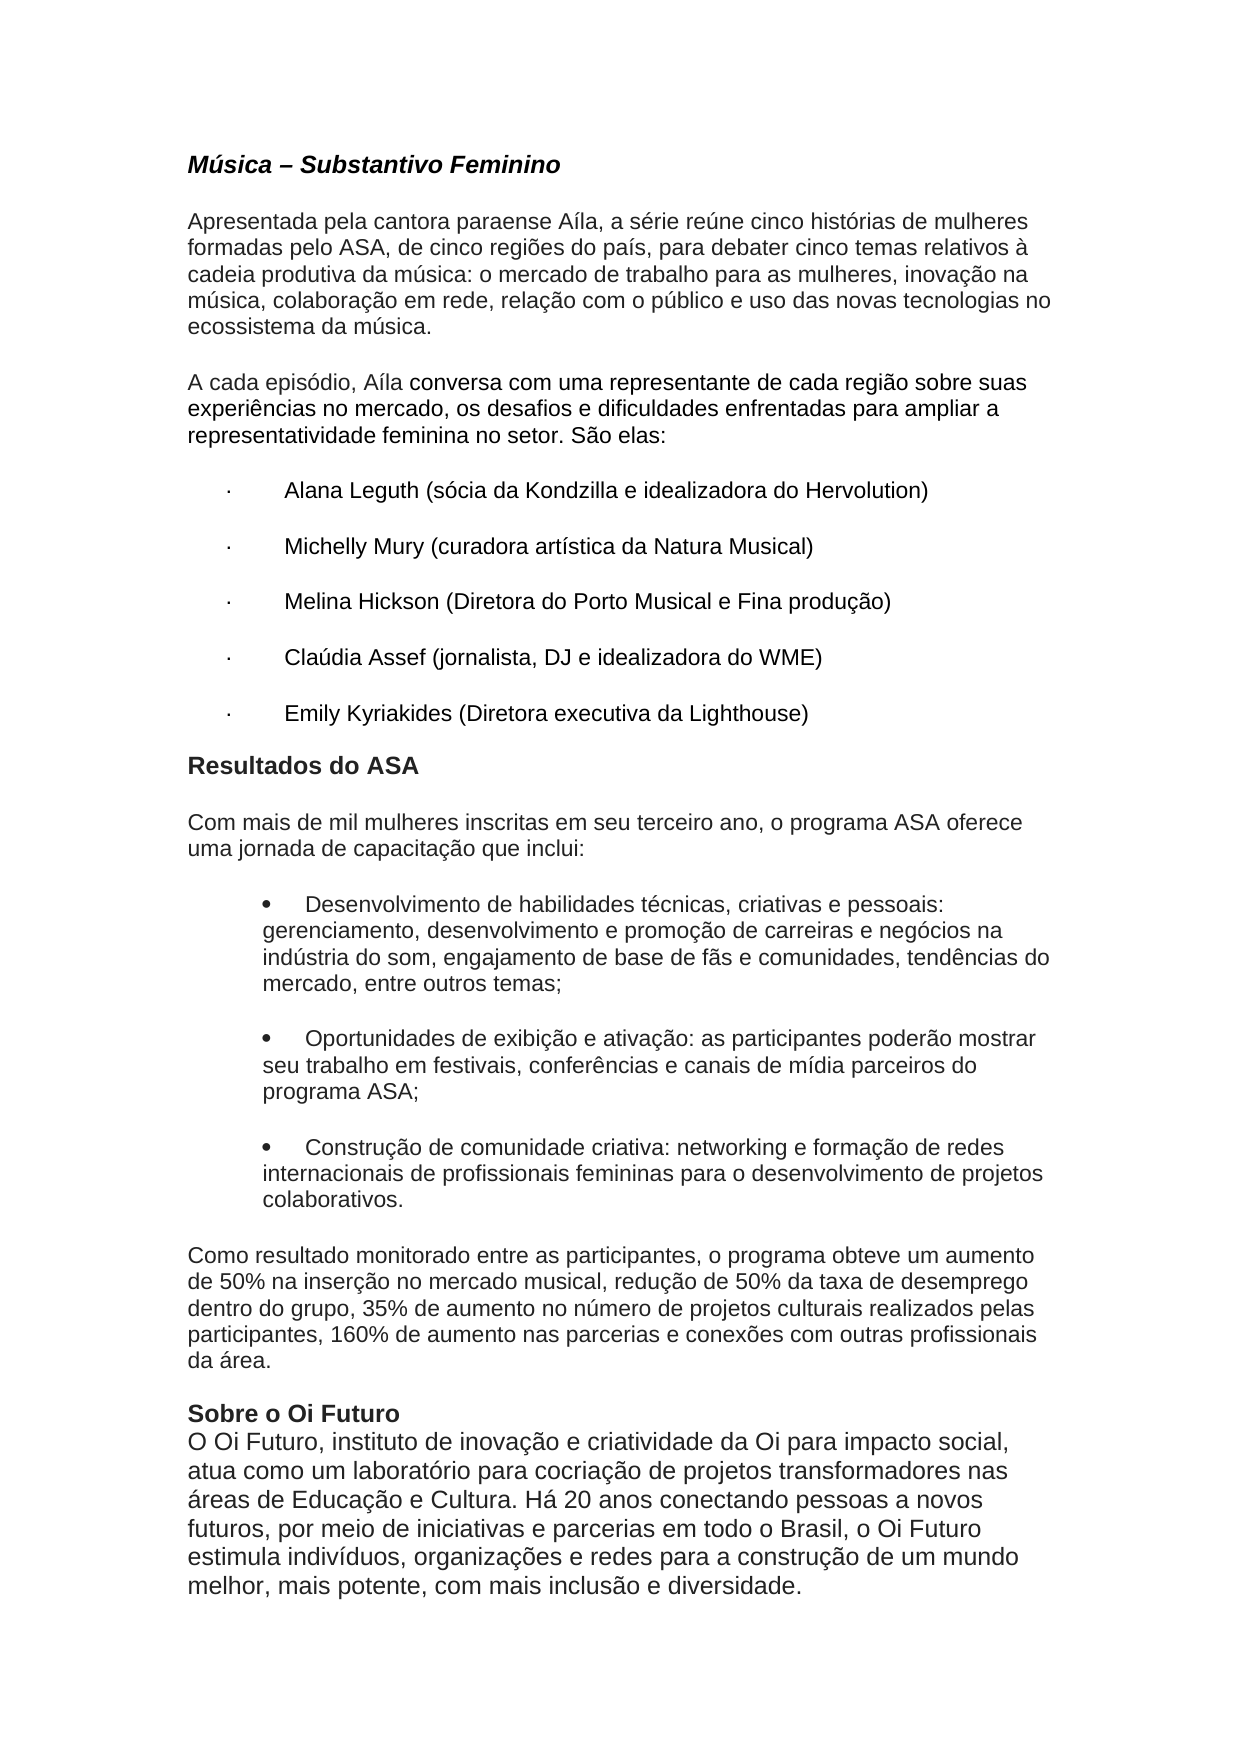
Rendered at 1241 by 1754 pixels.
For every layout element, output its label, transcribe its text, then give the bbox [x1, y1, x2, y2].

text Música – Substantivo Feminino [187, 150, 1053, 179]
text · Melina Hickson (Diretora do Porto Musical e Fina produção) [225, 588, 1053, 615]
text Sobre o Oi Futuro [187, 1399, 1053, 1427]
text Apresentada pela cantora paraense Aíla, a série reúne cinco histórias de mulheres formadas pelo ASA, de cinco regiões do país, para debater cinco temas relativos à cadeia produtiva da música: o mercado de trabalho para as mulheres, inovação na música, colaboração em rede, relação com o público e uso das novas tecnologias no ecossistema da música. [187, 208, 1053, 340]
text · Alana Leguth (sócia da Kondzilla e idealizadora do Hervolution) [225, 477, 1053, 503]
text Como resultado monitorado entre as participantes, o programa obteve um aumento de 50% na inserção no mercado musical, redução de 50% da taxa de desemprego dentro do grupo, 35% de aumento no número de projetos culturais realizados pelas participantes, 160% de aumento nas parcerias e conexões com outras profissionais da área. [187, 1242, 1053, 1374]
text  Oportunidades de exibição e ativação: as participantes poderão mostrar seu trabalho em festivais, conferências e canais de mídia parceiros do programa ASA; [262, 1025, 1053, 1104]
text · Michelly Mury (curadora artística da Natura Musical) [225, 533, 1053, 559]
text · Emily Kyriakides (Diretora executiva da Lighthouse) [225, 699, 1053, 726]
text  Desenvolvimento de habilidades técnicas, criativas e pessoais: gerenciamento, desenvolvimento e promoção de carreiras e negócios na indústria do som, engajamento de base de fãs e comunidades, tendências do mercado, entre outros temas; [262, 891, 1053, 996]
text Com mais de mil mulheres inscritas em seu terceiro ano, o programa ASA oferece uma jornada de capacitação que inclui: [187, 809, 1053, 862]
text O Oi Futuro, instituto de inovação e criatividade da Oi para impacto social, atua como um laboratório para cocriação de projetos transformadores nas áreas de Educação e Cultura. Há 20 anos conectando pessoas a novos futuros, por meio de iniciativas e parcerias em todo o Brasil, o Oi Futuro estimula indivíduos, organizações e redes para a construção de um mundo melhor, mais potente, com mais inclusão e diversidade. [187, 1427, 1053, 1600]
text  Construção de comunidade criativa: networking e formação de redes internacionais de profissionais femininas para o desenvolvimento de projetos colaborativos. [262, 1134, 1053, 1213]
text · Claúdia Assef (jornalista, DJ e idealizadora do WME) [225, 644, 1053, 670]
text Resultados do ASA [187, 751, 1053, 780]
text A cada episódio, Aíla conversa com uma representante de cada região sobre suas experiências no mercado, os desafios e dificuldades enfrentadas para ampliar a representatividade feminina no setor. São elas: [187, 369, 1053, 448]
